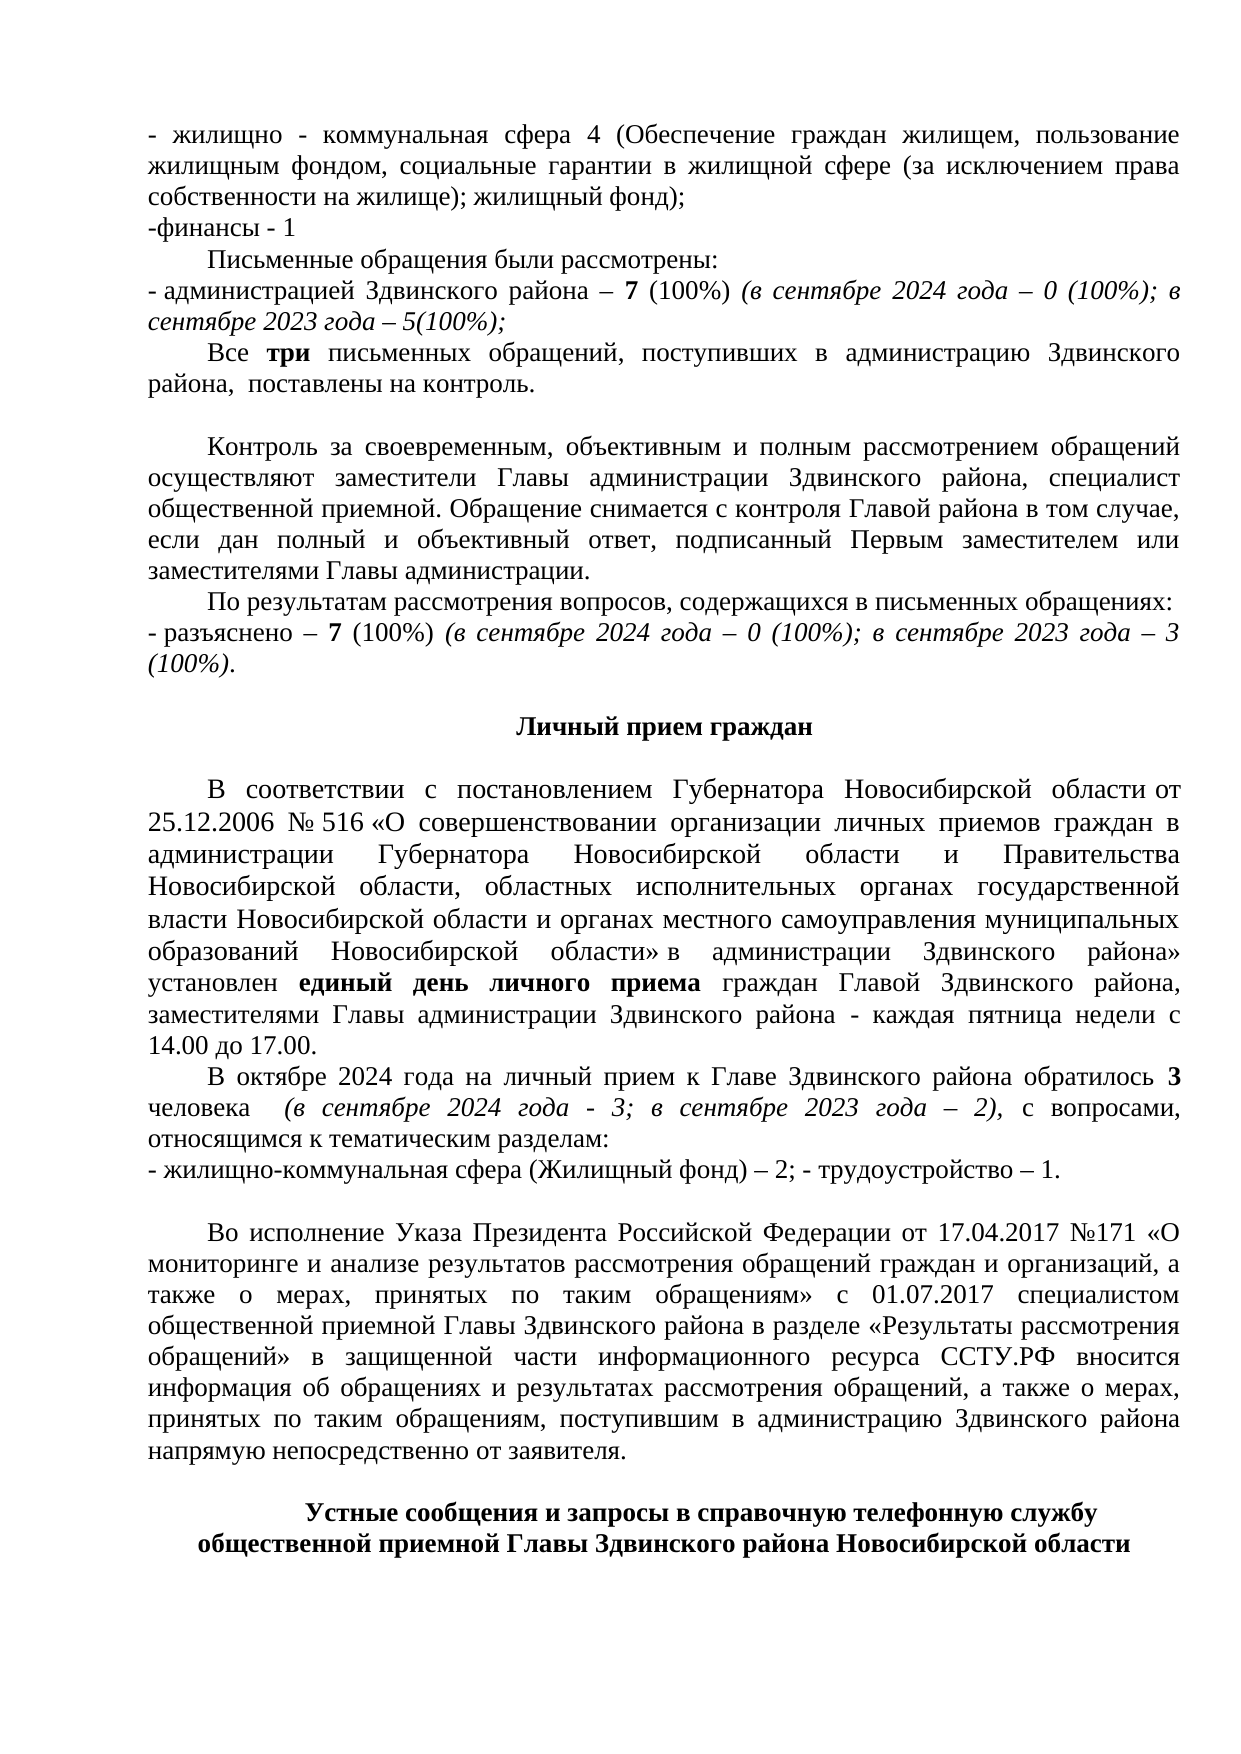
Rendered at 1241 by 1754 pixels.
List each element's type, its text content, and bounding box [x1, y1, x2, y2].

text Контроль за своевременным, объективным и полным рассмотрением обращений осуществляют заместители Главы администрации Здвинского района, специалист общественной приемной. Обращение снимается с контроля Главой района в том случае, если дан полный и объективный ответ, подписанный Первым заместителем или заместителями Главы администрации. [148, 429, 1181, 585]
text - жилищно-коммунальная сфера (Жилищный фонд) – 2; - трудоустройство – 1. [148, 1153, 1181, 1184]
text Устные сообщения и запросы в справочную телефонную службу общественной приемной Главы Здвинского района Новосибирской области [148, 1496, 1181, 1558]
text - разъяснено – 7 (100%) (в сентябре 2024 года – 0 (100%); в сентябре 2023 года – 3 (100%). [148, 616, 1181, 679]
text - жилищно - коммунальная сфера 4 (Обеспечение граждан жилищем, пользование жилищным фондом, социальные гарантии в жилищной сфере (за исключением права собственности на жилище); жилищный фонд); [148, 118, 1181, 212]
text В октябре 2024 года на личный прием к Главе Здвинского района обратилось 3 человека (в сентябре 2024 года - 3; в сентябре 2023 года – 2), с вопросами, относящимся к тематическим разделам: [148, 1060, 1181, 1153]
text По результатам рассмотрения вопросов, содержащихся в письменных обращениях: [148, 585, 1181, 616]
text В соответствии с постановлением Губернатора Новосибирской области от 25.12.2006 № 516 «О совершенствовании организации личных приемов граждан в администрации Губернатора Новосибирской области и Правительства Новосибирской области, областных исполнительных органах государственной власти Новосибирской области и органах местного самоуправления муниципальных образований Новосибирской области» в администрации Здвинского района» установлен единый день личного приема граждан Главой Здвинского района, заместителями Главы администрации Здвинского района - каждая пятница недели с 14.00 до 17.00. [148, 772, 1181, 837]
text -финансы - 1 [148, 212, 1181, 243]
text Личный прием граждан [148, 710, 1181, 741]
text Письменные обращения были рассмотрены: [148, 243, 1181, 274]
text Все три письменных обращений, поступивших в администрацию Здвинского района, поставлены на контроль. [148, 336, 1181, 398]
text - администрацией Здвинского района – 7 (100%) (в сентябре 2024 года – 0 (100%); в сентябре 2023 года – 5(100%); [148, 274, 1181, 336]
text Во исполнение Указа Президента Российской Федерации от 17.04.2017 №171 «О мониторинге и анализе результатов рассмотрения обращений граждан и организаций, а также о мерах, принятых по таким обращениям» с 01.07.2017 специалистом общественной приемной Главы Здвинского района в разделе «Результаты рассмотрения обращений» в защищенной части информационного ресурса ССТУ.РФ вносится информация об обращениях и результатах рассмотрения обращений, а также о мерах, принятых по таким обращениям, поступившим в администрацию Здвинского района напрямую непосредственно от заявителя. [148, 1216, 1181, 1465]
text В соответствии с постановлением Губернатора Новосибирской области от 25.12.2006 № 516 «О совершенствовании организации личных приемов граждан в администрации Губернатора Новосибирской области и Правительства Новосибирской области, областных исполнительных органах государственной власти Новосибирской области и органах местного самоуправления муниципальных образований Новосибирской области» в администрации Здвинского района» установлен единый день личного приема граждан Главой Здвинского района, заместителями Главы администрации Здвинского района - каждая пятница недели с 14.00 до 17.00. [148, 934, 1181, 1060]
